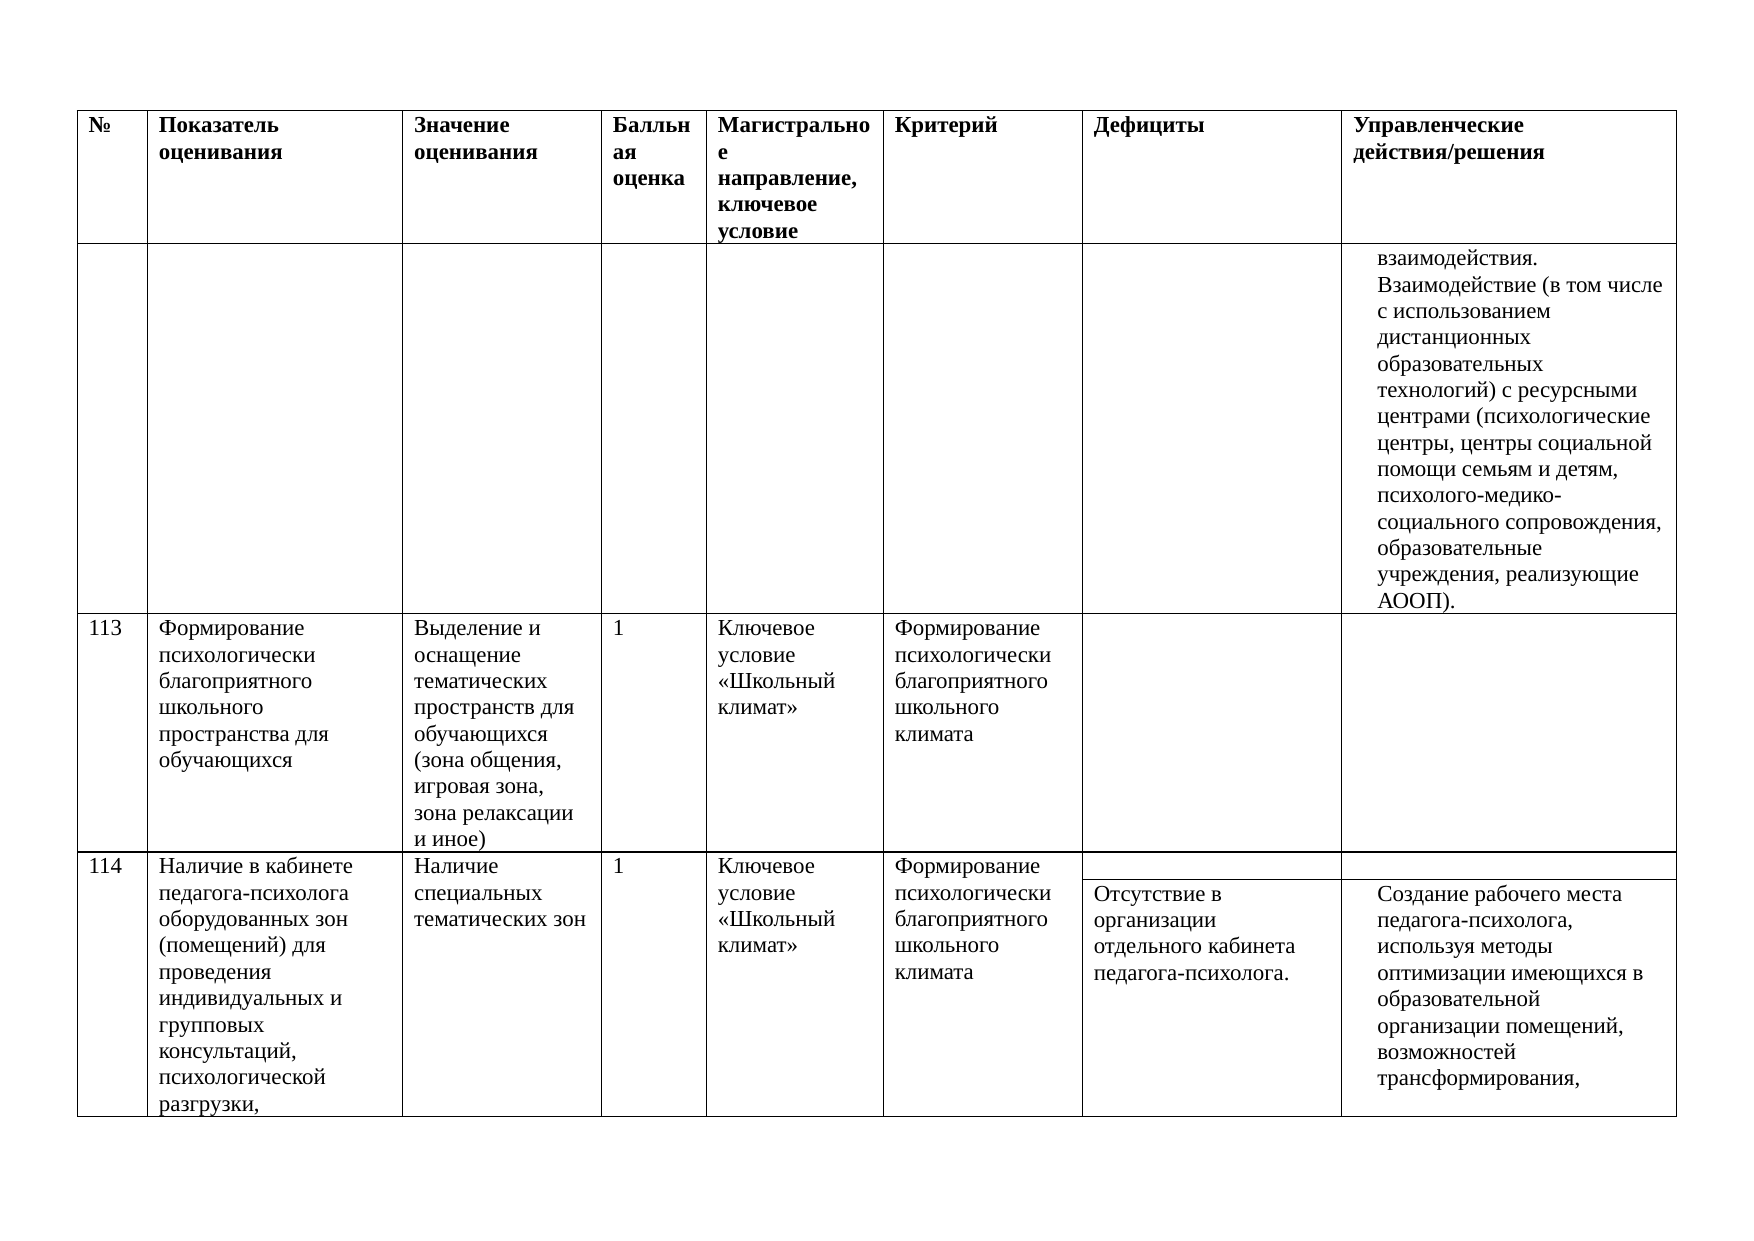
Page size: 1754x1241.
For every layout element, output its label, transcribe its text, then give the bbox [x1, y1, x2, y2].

table_header Балльная оценка [602, 111, 706, 243]
table_cell Формирование психологически благоприятного школьного климата [884, 853, 1082, 1116]
table_cell [1083, 614, 1341, 851]
table_header № [78, 111, 147, 243]
table_cell Наличие специальных тематических зон [403, 853, 601, 1116]
table_header Дефициты [1083, 111, 1341, 243]
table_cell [1342, 880, 1676, 1116]
table_cell 1 [602, 853, 706, 1116]
table_header Показатель оценивания [148, 111, 402, 243]
table_cell [1083, 853, 1341, 879]
table_cell 1 [602, 614, 706, 851]
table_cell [1083, 880, 1341, 1116]
table_header Значение оценивания [403, 111, 601, 243]
table_cell Ключевое условие «Школьный климат» [707, 614, 883, 851]
table_cell [1342, 853, 1676, 879]
table_header Критерий [884, 111, 1082, 243]
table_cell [1342, 244, 1676, 613]
table_header Управленческие действия/решения [1342, 111, 1676, 243]
table_cell Наличие в кабинете педагога-психолога оборудованных зон (помещений) для проведения индивидуальных и групповых консультаций, психологической разгрузки, коррекционно-развивающей работы [148, 853, 402, 1116]
table_header Магистральное направление, ключевое условие [707, 111, 883, 243]
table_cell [1083, 244, 1341, 613]
table_cell 113 [78, 614, 147, 851]
table_cell Ключевое условие «Школьный климат» [707, 853, 883, 1116]
table_cell Формирование психологически благоприятного школьного климата [884, 614, 1082, 851]
table_cell [1342, 614, 1676, 851]
table_cell 114 [78, 853, 147, 1116]
table_cell Формирование психологически благоприятного школьного пространства для обучающихся [148, 614, 402, 851]
table_cell Выделение и оснащение тематических пространств для обучающихся (зона общения, игровая зона, зона релаксации и иное) [403, 614, 601, 851]
